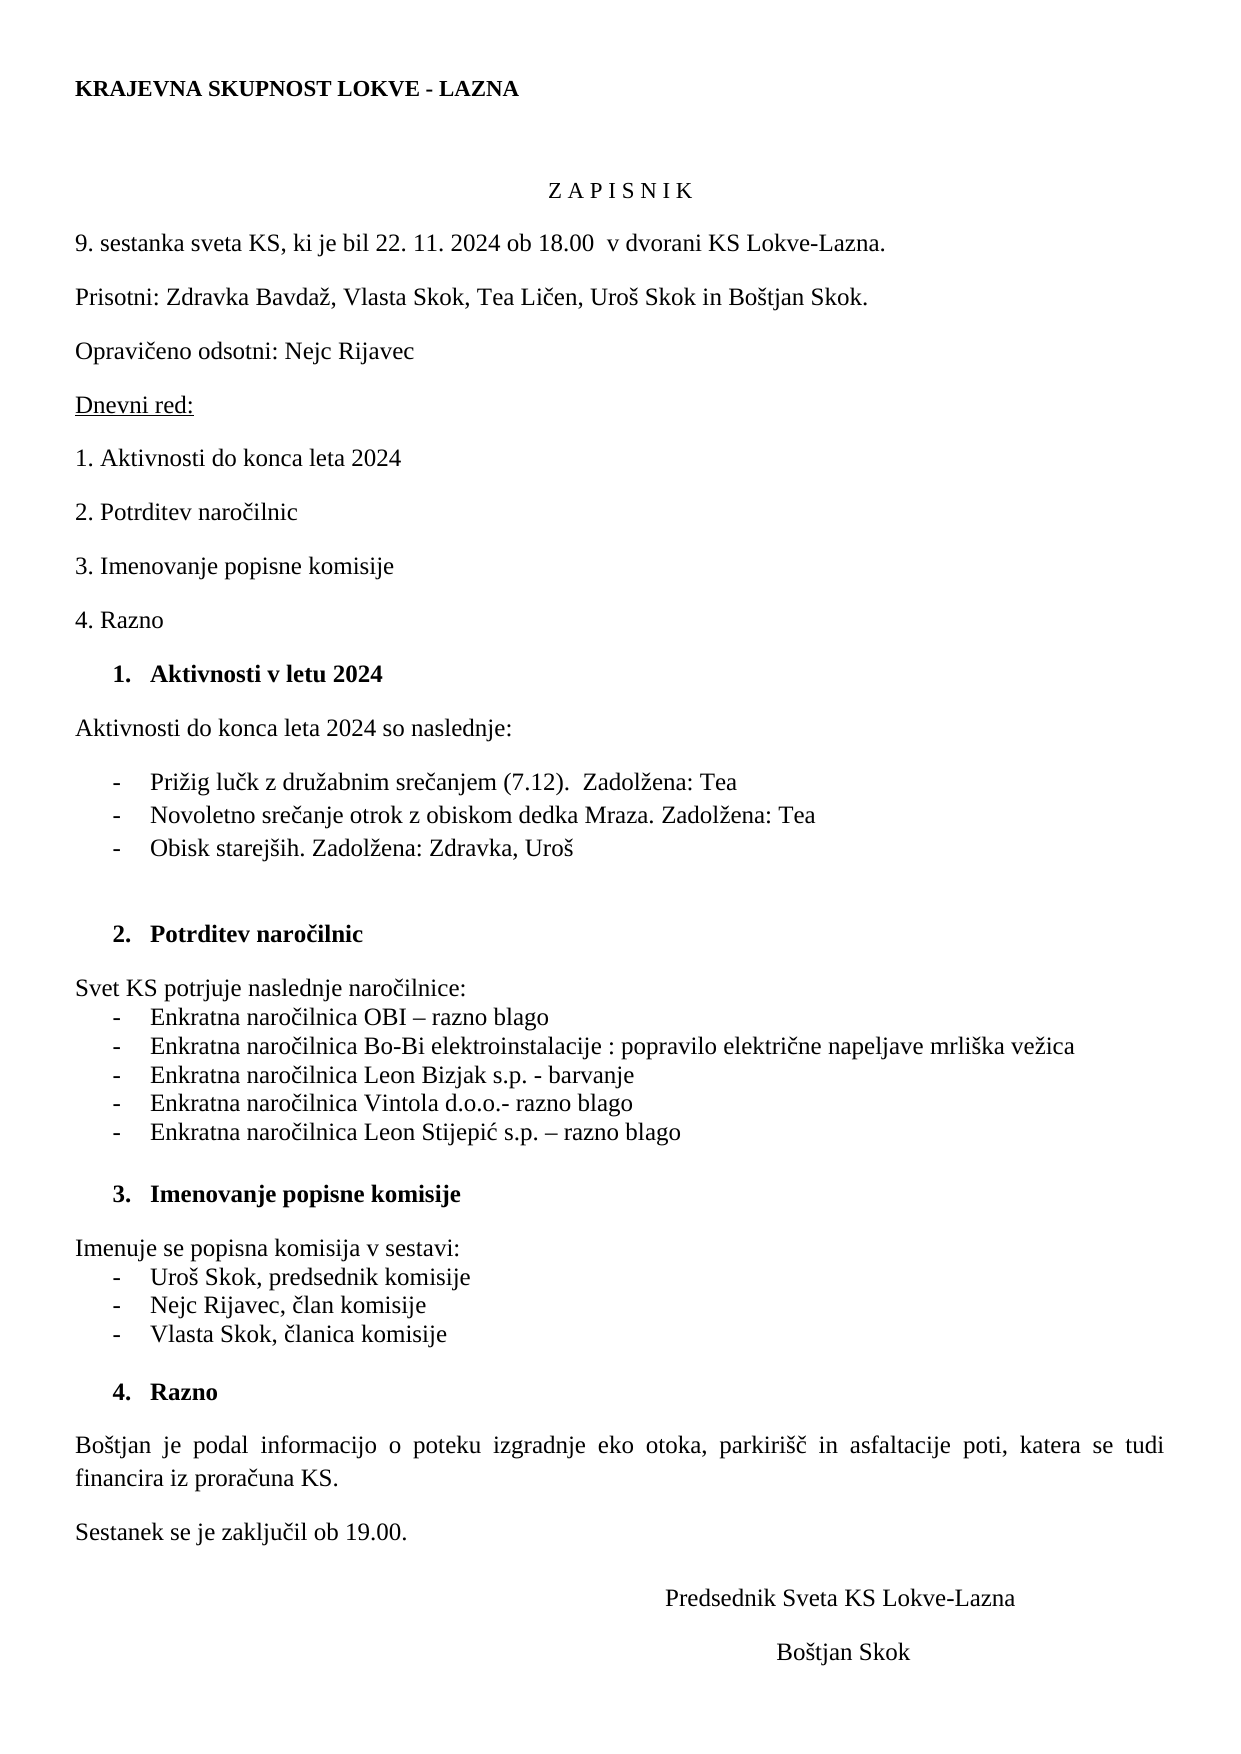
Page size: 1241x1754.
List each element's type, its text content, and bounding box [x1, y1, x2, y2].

text 1. Aktivnosti do konca leta 2024 [75, 443, 1165, 472]
list Nejc Rijavec, član komisije [112, 1290, 1165, 1319]
text Prisotni: Zdravka Bavdaž, Vlasta Skok, Tea Ličen, Uroš Skok in Boštjan Skok. [75, 282, 1165, 311]
text Dnevni red: [75, 390, 1165, 418]
list Obisk starejših. Zadolžena: Zdravka, Uroš [112, 833, 1165, 861]
text Opravičeno odsotni: Nejc Rijavec [75, 336, 1165, 364]
list Novoletno srečanje otrok z obiskom dedka Mraza. Zadolžena: Tea [112, 800, 1165, 828]
list Enkratna naročilnica Bo-Bi elektroinstalacije : popravilo električne napeljave mrliška vežica [112, 1031, 1165, 1060]
list Aktivnosti v letu 2024 [112, 659, 1165, 688]
list Enkratna naročilnica Leon Bizjak s.p. - barvanje [112, 1060, 1165, 1088]
list Vlasta Skok, članica komisije [112, 1319, 1165, 1348]
text Sestanek se je zaključil ob 19.00. [75, 1517, 1165, 1546]
text Z A P I S N I K [75, 177, 1165, 203]
text 9. sestanka sveta KS, ki je bil 22. 11. 2024 ob 18.00 v dvorani KS Lokve-Lazna. [75, 228, 1165, 257]
list Potrditev naročilnic [112, 919, 1165, 948]
text Predsednik Sveta KS Lokve-Lazna [75, 1583, 1165, 1612]
text Aktivnosti do konca leta 2024 so naslednje: [75, 713, 1165, 742]
list Enkratna naročilnica Vintola d.o.o.- razno blago [112, 1088, 1165, 1117]
list Imenovanje popisne komisije [112, 1179, 1165, 1208]
text KRAJEVNA SKUPNOST LOKVE - LAZNA [75, 75, 1165, 101]
list Razno [112, 1377, 1165, 1405]
list Prižig lučk z družabnim srečanjem (7.12). Zadolžena: Tea [112, 767, 1165, 795]
text 3. Imenovanje popisne komisije [75, 551, 1165, 580]
text 2. Potrditev naročilnic [75, 497, 1165, 526]
list Enkratna naročilnica Leon Stijepić s.p. – razno blago [112, 1117, 1165, 1146]
text 4. Razno [75, 605, 1165, 634]
text Imenuje se popisna komisija v sestavi: [75, 1233, 1165, 1262]
text Boštjan je podal informacijo o poteku izgradnje eko otoka, parkirišč in asfaltacije poti, katera se tudi financira iz proračuna KS. [75, 1430, 1165, 1492]
list Enkratna naročilnica OBI – razno blago [112, 1002, 1165, 1031]
list Uroš Skok, predsednik komisije [112, 1262, 1165, 1290]
text Svet KS potrjuje naslednje naročilnice: [75, 973, 1165, 1002]
text Boštjan Skok [75, 1637, 1165, 1666]
